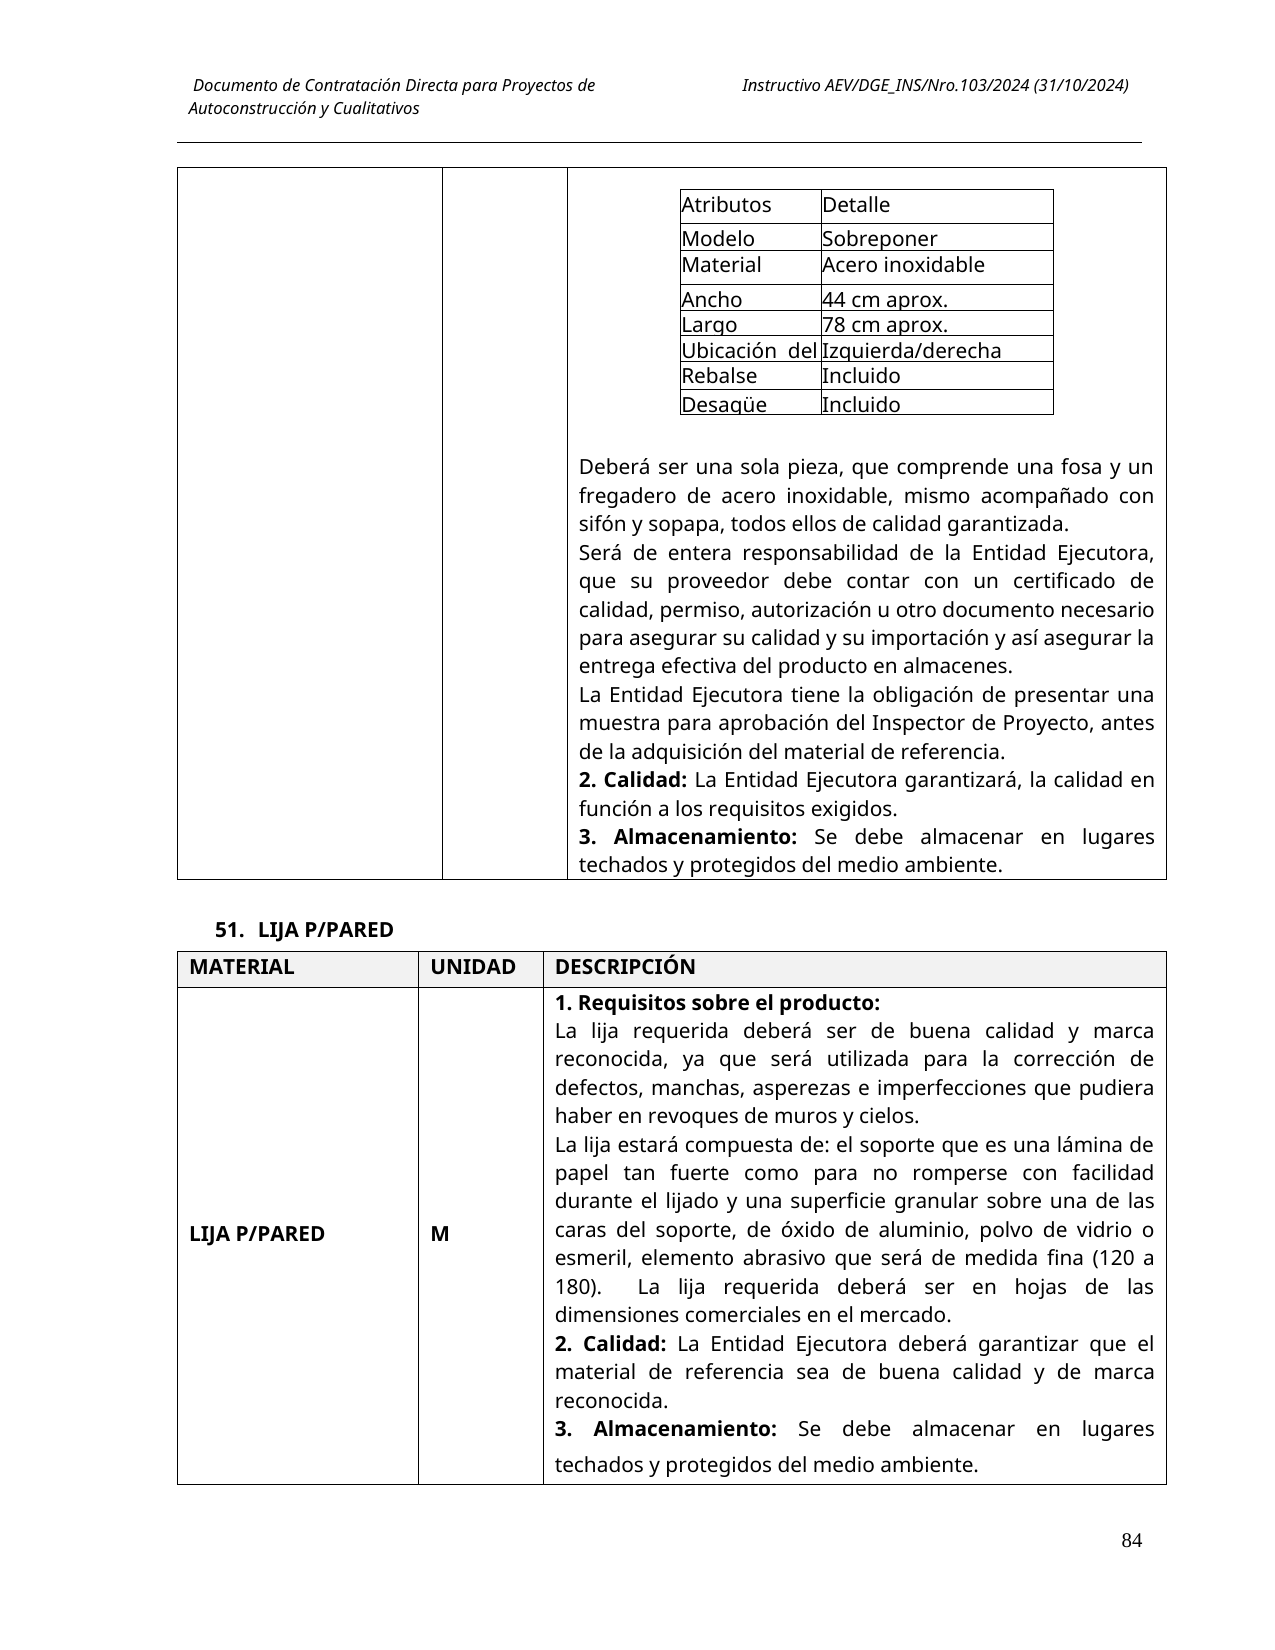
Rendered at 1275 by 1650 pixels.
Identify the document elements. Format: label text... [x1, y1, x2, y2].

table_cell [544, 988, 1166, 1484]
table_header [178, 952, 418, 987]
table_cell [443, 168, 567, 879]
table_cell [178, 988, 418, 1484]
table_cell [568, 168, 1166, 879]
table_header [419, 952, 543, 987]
list LIJA P/PARED [215, 916, 1142, 944]
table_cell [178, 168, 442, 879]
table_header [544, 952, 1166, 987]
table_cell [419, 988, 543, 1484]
